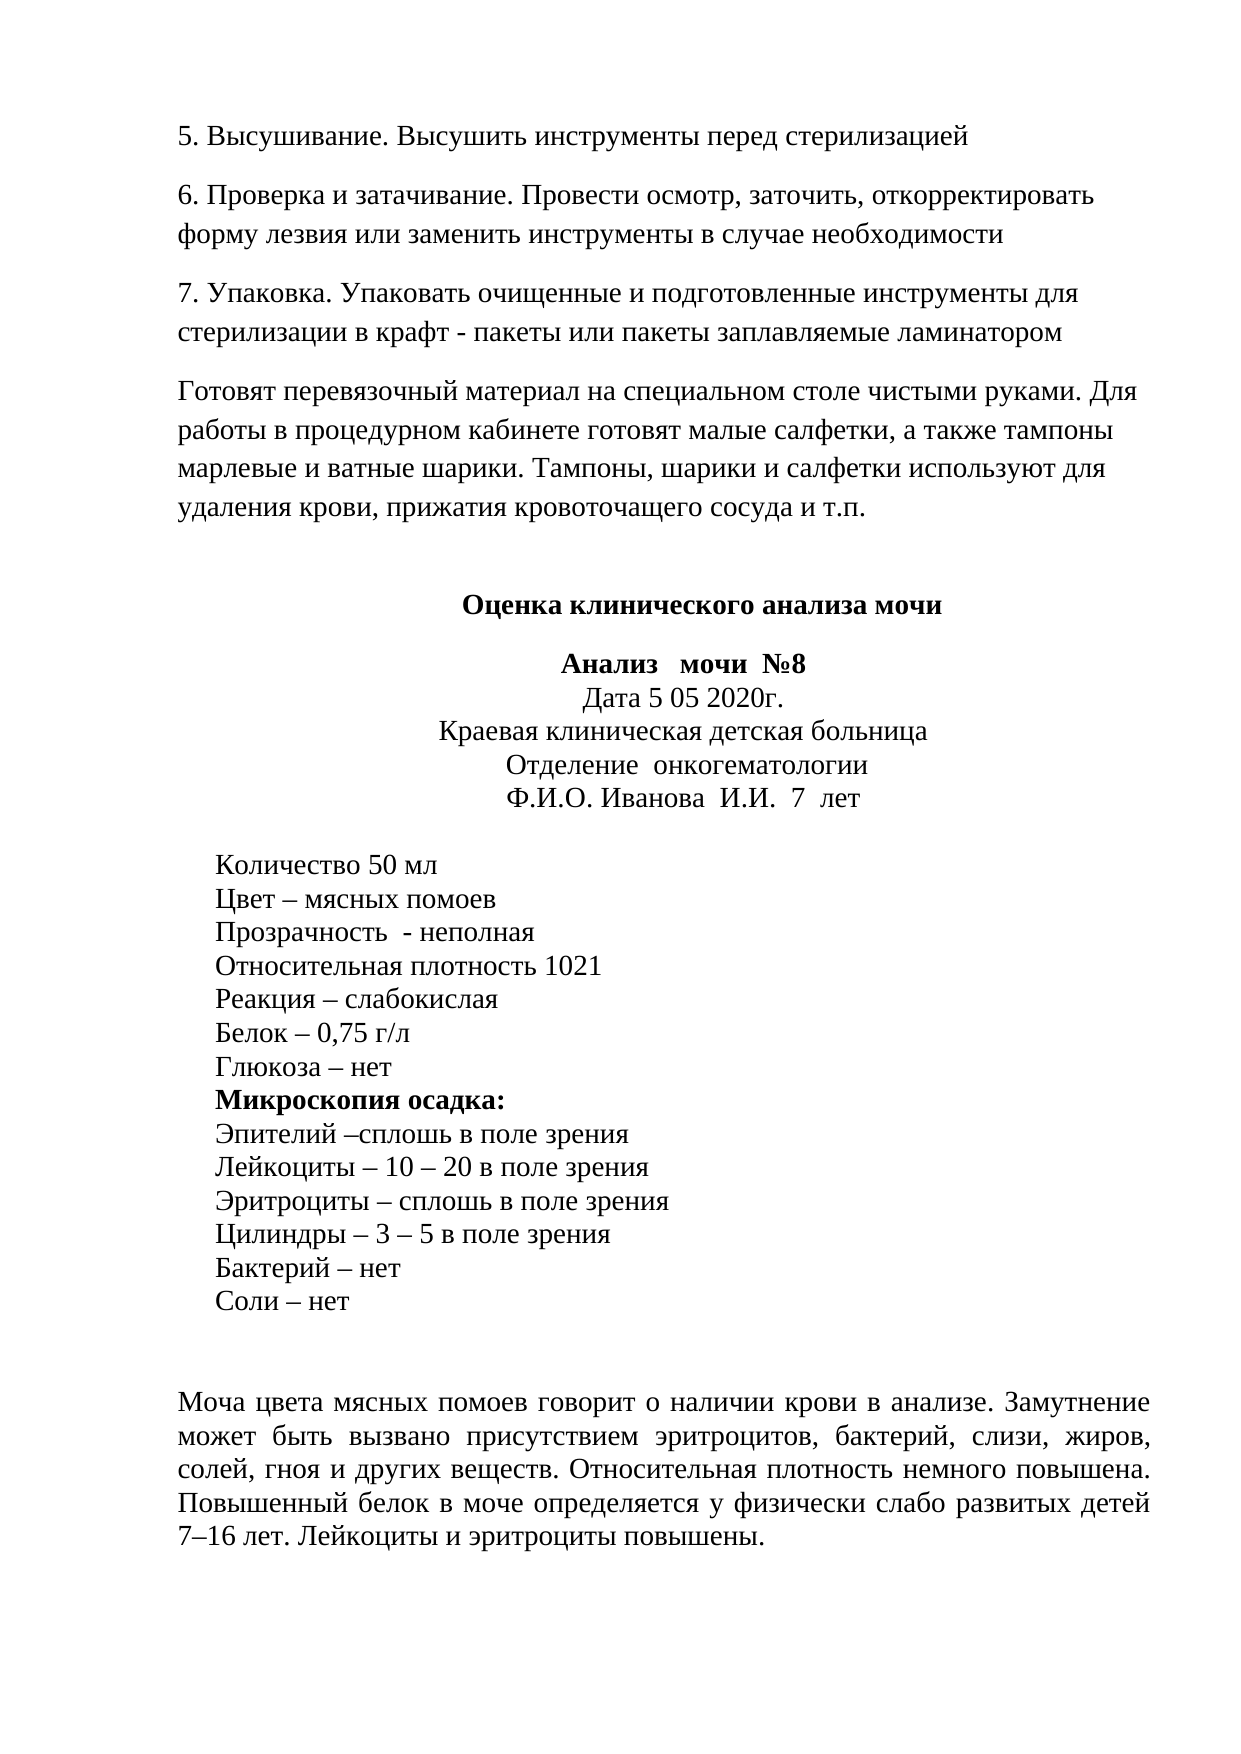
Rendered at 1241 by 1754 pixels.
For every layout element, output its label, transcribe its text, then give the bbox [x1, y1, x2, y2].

text Анализ мочи №8 [215, 646, 1152, 680]
text Отделение онкогематологии [215, 747, 1152, 780]
text Белок – 0,75 г/л [215, 1015, 1152, 1049]
text Бактерий – нет [215, 1250, 1152, 1283]
text Моча цвета мясных помоев говорит о наличии крови в анализе. Замутнение может быть вызвано присутствием эритроцитов, бактерий, слизи, жиров, солей, гноя и других веществ. Относительная плотность немного повышена. Повышенный белок в моче определяется у физически слабо развитых детей 7–16 лет. Лейкоциты и эритроциты повышены. [177, 1384, 1152, 1552]
text Эпителий –сплошь в поле зрения [215, 1116, 1152, 1149]
text Готовят перевязочный материал на специальном столе чистыми руками. Для работы в процедурном кабинете готовят малые салфетки, а также тампоны марлевые и ватные шарики. Тампоны, шарики и салфетки используют для удаления крови, прижатия кровоточащего сосуда и т.п. [177, 373, 1152, 522]
text Глюкоза – нет [215, 1049, 1152, 1082]
text Цвет – мясных помоев [215, 881, 1152, 914]
text 7. Упаковка. Упаковать очищенные и подготовленные инструменты для стерилизации в крафт - пакеты или пакеты заплавляемые ламинатором [177, 275, 1152, 347]
text Соли – нет [215, 1283, 1152, 1317]
text Реакция – слабокислая [215, 982, 1152, 1015]
text Краевая клиническая детская больница [215, 713, 1152, 747]
list Оценка клинического анализа мочи [252, 587, 1152, 620]
text Количество 50 мл [215, 847, 1152, 881]
text 6. Проверка и затачивание. Провести осмотр, заточить, откорректировать форму лезвия или заменить инструменты в случае необходимости [177, 177, 1152, 249]
text Дата 5 05 2020г. [215, 680, 1152, 713]
text Ф.И.О. Иванова И.И. 7 лет [215, 780, 1152, 814]
text 5. Высушивание. Высушить инструменты перед стерилизацией [177, 118, 1152, 152]
text Относительная плотность 1021 [215, 948, 1152, 982]
text Микроскопия осадка: [215, 1082, 1152, 1116]
text Цилиндры – 3 – 5 в поле зрения [215, 1216, 1152, 1250]
text Эритроциты – сплошь в поле зрения [215, 1183, 1152, 1216]
text Лейкоциты – 10 – 20 в поле зрения [215, 1149, 1152, 1183]
text Прозрачность - неполная [215, 914, 1152, 948]
